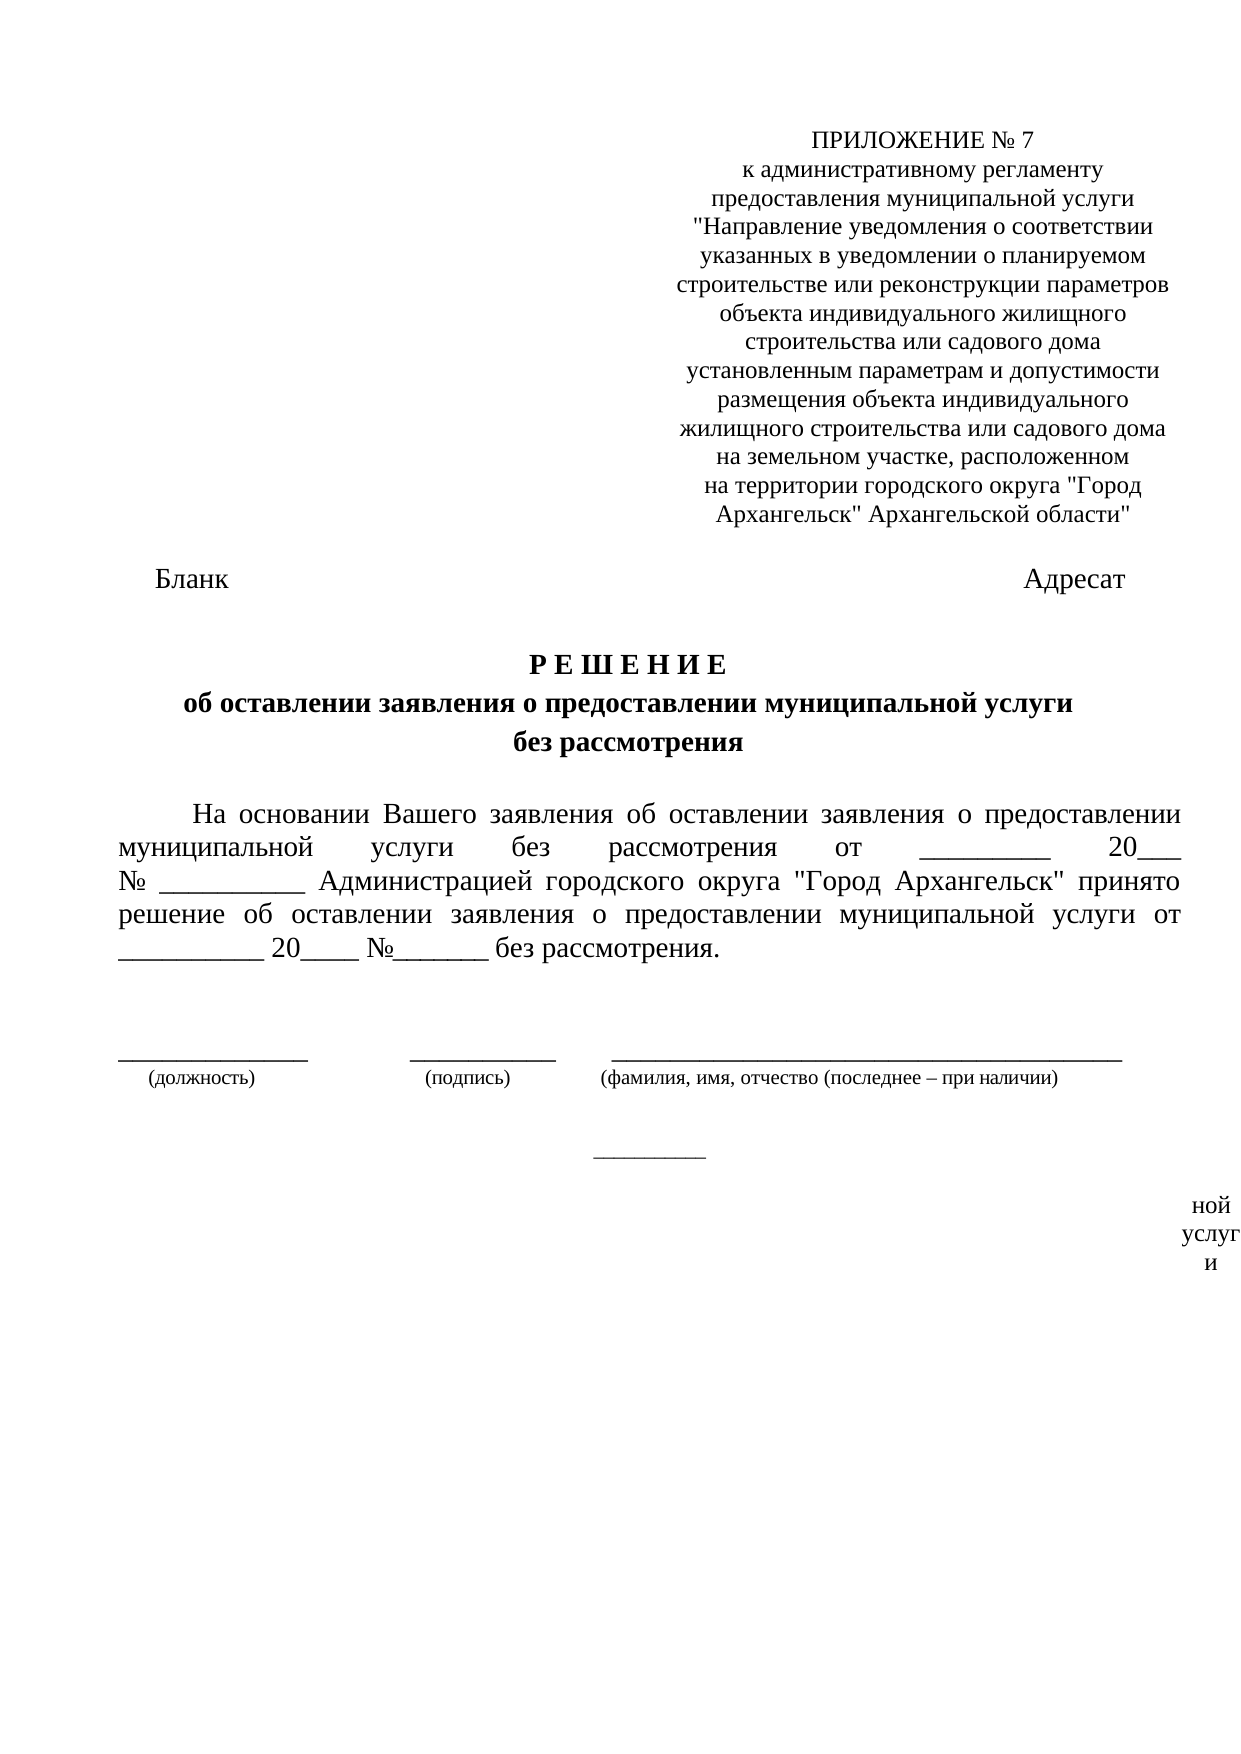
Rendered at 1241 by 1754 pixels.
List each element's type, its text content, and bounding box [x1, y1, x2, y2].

text ___________ [118, 1137, 1181, 1161]
text ПРИЛОЖЕНИЕ № 7 [664, 125, 1181, 154]
text _____________ __________ ___________________________________ [118, 1031, 1181, 1065]
text (должность) (подпись) (фамилия, имя, отчество (последнее – при наличии) [118, 1065, 1181, 1089]
text к административному регламенту предоставления муниципальной услуги "Направление уведомления о соответствии указанных в уведомлении о планируемом строительстве или реконструкции параметров объекта индивидуального жилищного строительства или садового дома установленным параметрам и допустимости размещения объекта индивидуального жилищного строительства или садового дома на земельном участке, расположенном [664, 154, 1181, 470]
text об оставлении заявления о предоставлении муниципальной услуги без рассмотрения [118, 685, 1138, 757]
text на территории городского округа "Город Архангельск" Архангельской области" [664, 470, 1181, 528]
text Бланк Адресат [118, 561, 1184, 595]
text ной услуги [1179, 1190, 1240, 1276]
subtitle Р Е Ш Е Н И Е [118, 647, 1138, 680]
text На основании Вашего заявления об оставлении заявления о предоставлении муниципальной услуги без рассмотрения от _________ 20___ № __________ Администрацией городского округа "Город Архангельск" принято решение об оставлении заявления о предоставлении муниципальной услуги от __________ 20____ №_______ без рассмотрения. [118, 796, 1181, 963]
